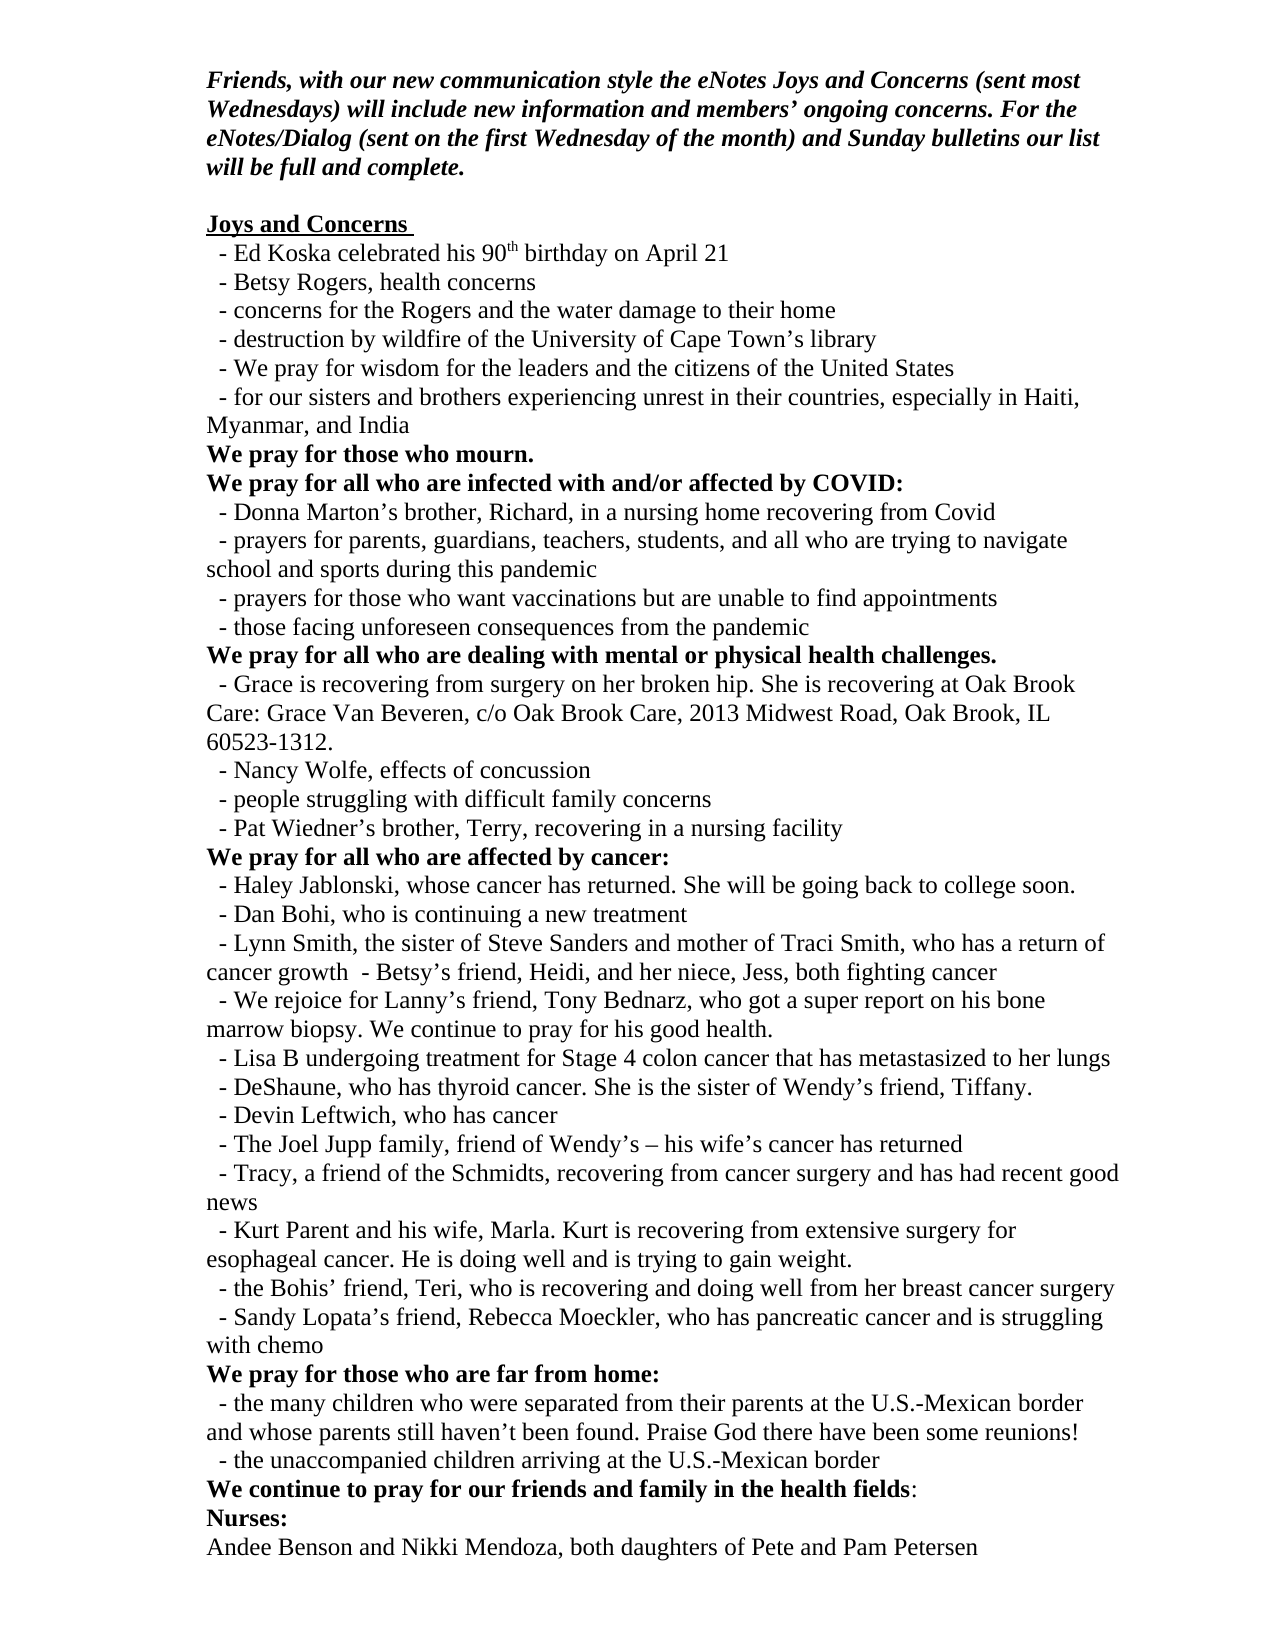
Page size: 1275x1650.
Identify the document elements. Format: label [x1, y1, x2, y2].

text [206, 66, 1125, 1561]
